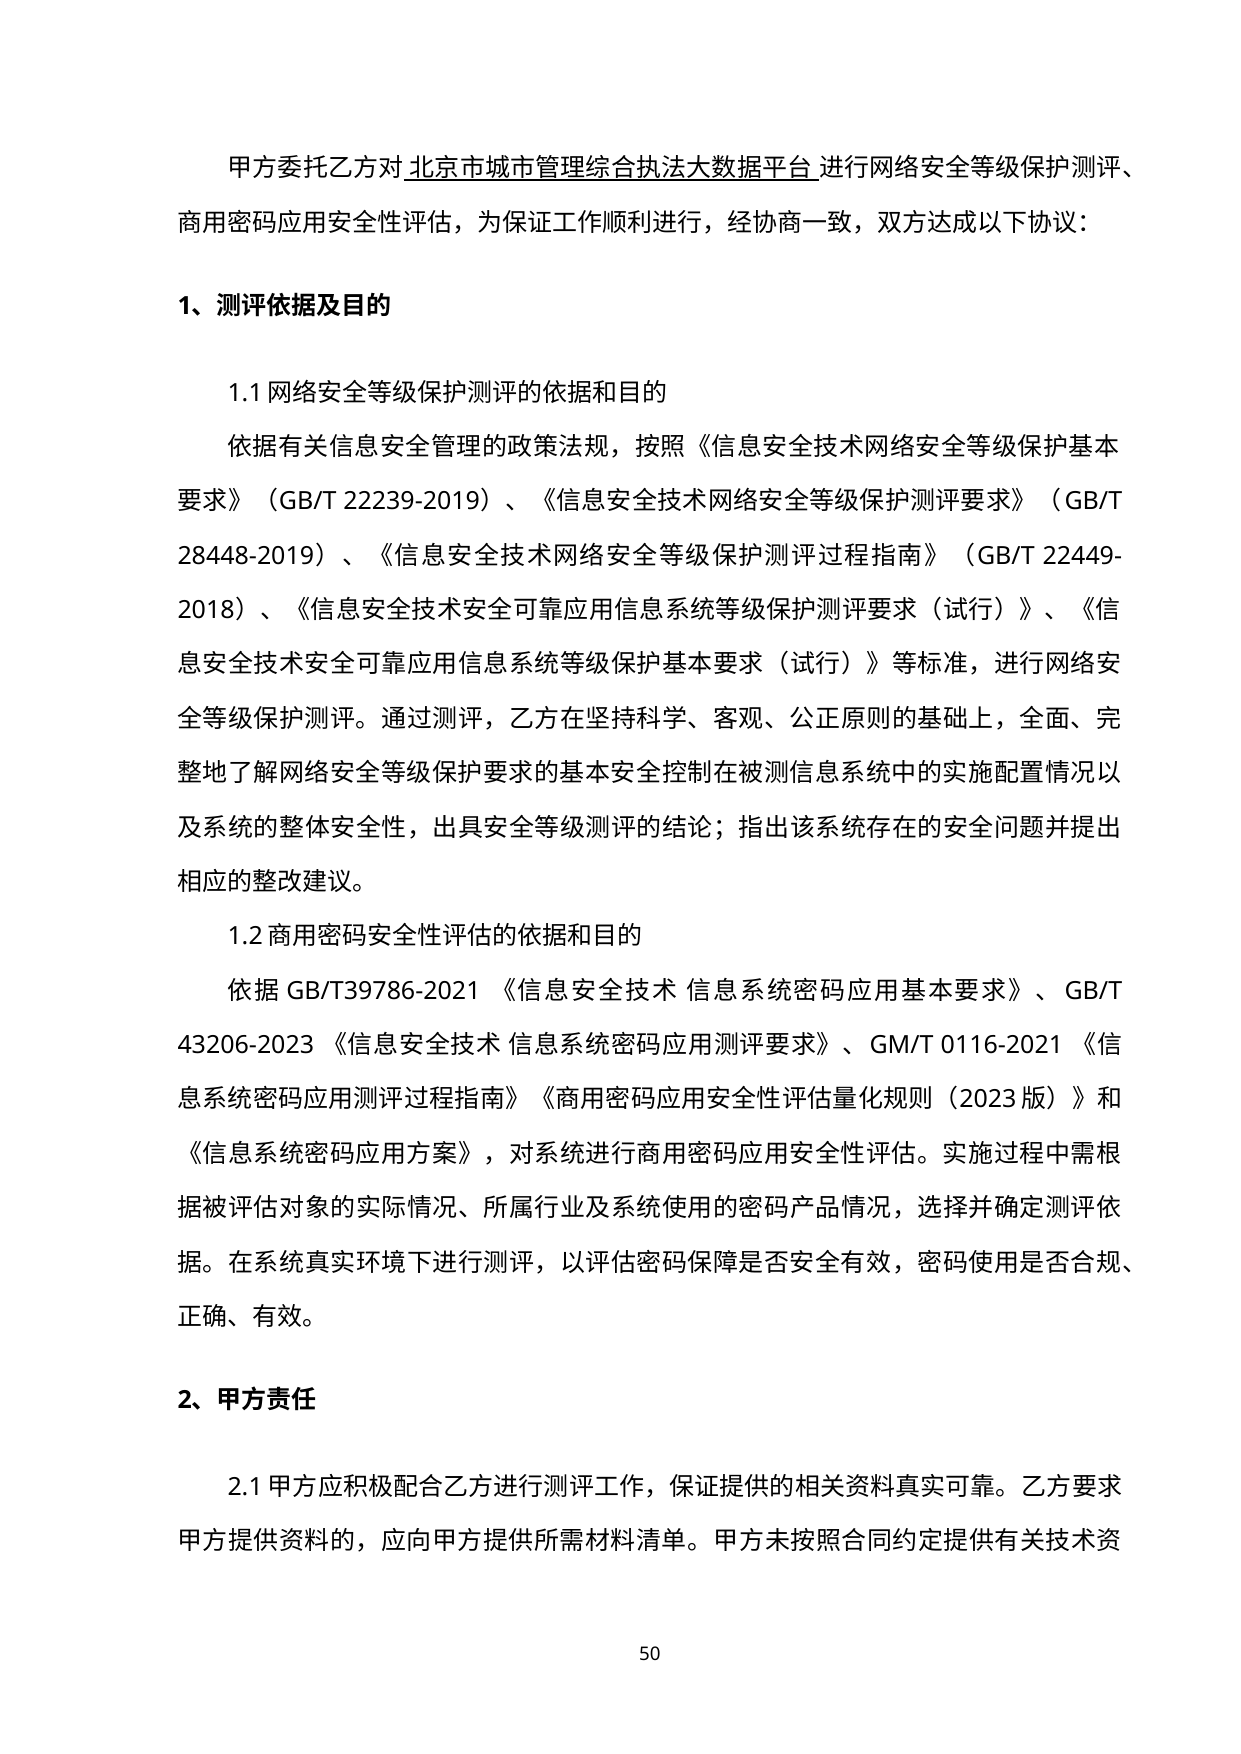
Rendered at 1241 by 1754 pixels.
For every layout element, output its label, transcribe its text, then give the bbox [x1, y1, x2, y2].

text 依据GB/T39786-2021 《信息安全技术 信息系统密码应用基本要求》、GB/T 43206-2023 《信息安全技术 信息系统密码应用测评要求》、GM/T 0116-2021 《信息系统密码应用测评过程指南》《商用密码应用安全性评估量化规则（2023版）》和《信息系统密码应用方案》，对系统进行商用密码应用安全性评估。实施过程中需根据被评估对象的实际情况、所属行业及系统使用的密码产品情况，选择并确定测评依据。在系统真实环境下进行测评，以评估密码保障是否安全有效，密码使用是否合规、正确、有效。 [177, 970, 1122, 1333]
text 2、甲方责任 [177, 1380, 1122, 1416]
text 甲方委托乙方对 北京市城市管理综合执法大数据平台 进行网络安全等级保护测评、商用密码应用安全性评估，为保证工作顺利进行，经协商一致，双方达成以下协议： [177, 148, 1122, 238]
text 1.1网络安全等级保护测评的依据和目的 [177, 372, 1122, 408]
text 依据有关信息安全管理的政策法规，按照《信息安全技术网络安全等级保护基本要求》（GB/T 22239-2019）、《信息安全技术网络安全等级保护测评要求》（GB/T 28448-2019）、《信息安全技术网络安全等级保护测评过程指南》（GB/T 22449-2018）、《信息安全技术安全可靠应用信息系统等级保护测评要求（试行）》、《信息安全技术安全可靠应用信息系统等级保护基本要求（试行）》等标准，进行网络安全等级保护测评。通过测评，乙方在坚持科学、客观、公正原则的基础上，全面、完整地了解网络安全等级保护要求的基本安全控制在被测信息系统中的实施配置情况以及系统的整体安全性，出具安全等级测评的结论；指出该系统存在的安全问题并提出相应的整改建议。 [177, 426, 1122, 898]
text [177, 1466, 1122, 1557]
text 1.2商用密码安全性评估的依据和目的 [177, 916, 1122, 952]
text 1、测评依据及目的 [177, 286, 1122, 322]
